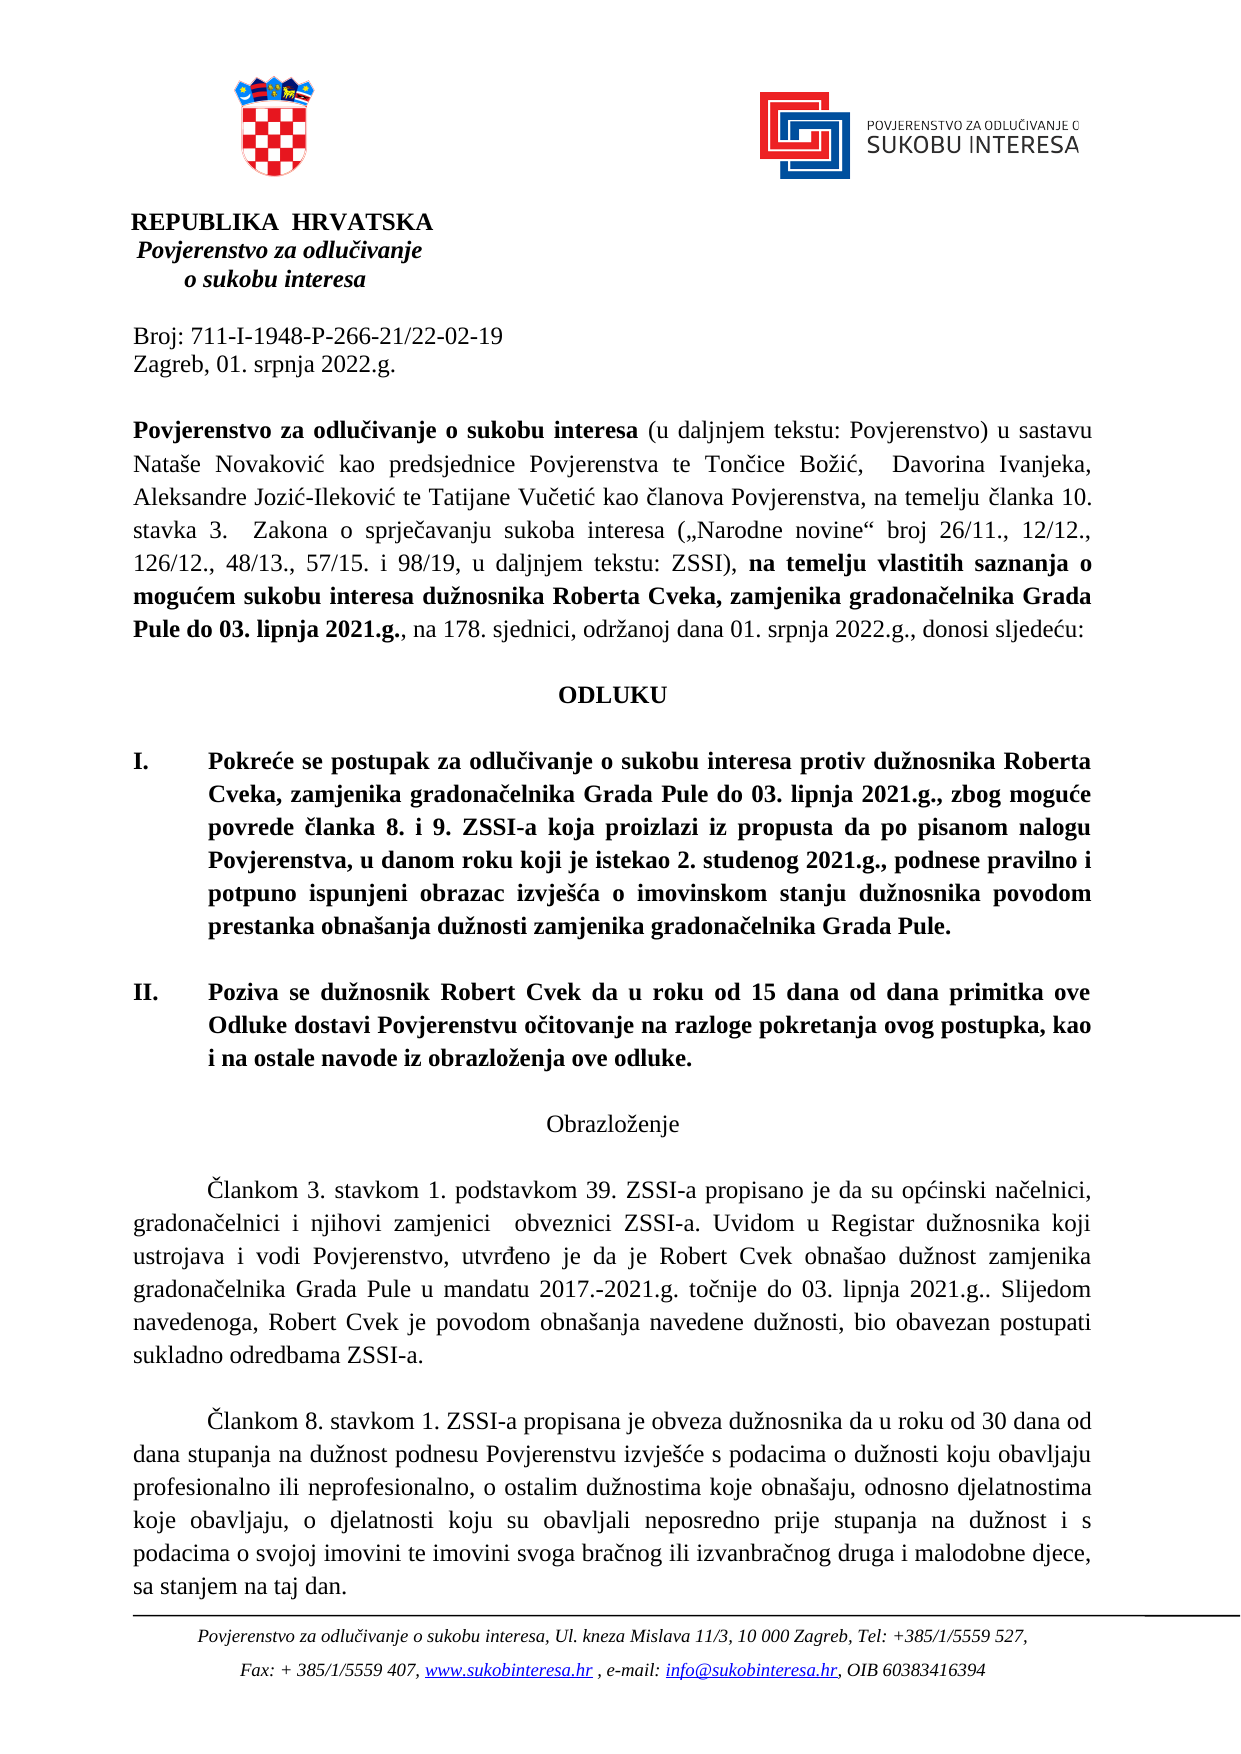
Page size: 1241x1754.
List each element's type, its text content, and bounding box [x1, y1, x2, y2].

text Obrazloženje [133, 1109, 1092, 1138]
picture [231, 73, 320, 179]
text Broj: 711-I-1948-P-266-21/22-02-19 [133, 321, 1092, 349]
list Poziva se dužnosnik Robert Cvek da u roku od 15 dana od dana primitka ove Odluke dostavi Povjerenstvu očitovanje na razloge pokretanja ovog postupka, kao i na ostale navode iz obrazloženja ove odluke. [133, 977, 1092, 1072]
text Člankom 8. stavkom 1. ZSSI-a propisana je obveza dužnosnika da u roku od 30 dana od dana stupanja na dužnost podnesu Povjerenstvu izvješće s podacima o dužnosti koju obavljaju profesionalno ili neprofesionalno, o ostalim dužnostima koje obnašaju, odnosno djelatnostima koje obavljaju, o djelatnosti koju su obavljali neposredno prije stupanja na dužnost i s podacima o svojoj imovini te imovini svoga bračnog ili izvanbračnog druga i malodobne djece, sa stanjem na taj dan. [133, 1406, 1092, 1600]
text Člankom 3. stavkom 1. podstavkom 39. ZSSI-a propisano je da su općinski načelnici, gradonačelnici i njihovi zamjenici obveznici ZSSI-a. Uvidom u Registar dužnosnika koji ustrojava i vodi Povjerenstvo, utvrđeno je da je Robert Cvek obnašao dužnost zamjenika gradonačelnika Grada Pule u mandatu 2017.-2021.g. točnije do 03. lipnja 2021.g.. Slijedom navedenoga, Robert Cvek je povodom obnašanja navedene dužnosti, bio obavezan postupati sukladno odredbama ZSSI-a. [133, 1175, 1092, 1369]
text ODLUKU [133, 680, 1092, 708]
list Pokreće se postupak za odlučivanje o sukobu interesa protiv dužnosnika Roberta Cveka, zamjenika gradonačelnika Grada Pule do 03. lipnja 2021.g., zbog moguće povrede članka 8. i 9. ZSSI-a koja proizlazi iz propusta da po pisanom nalogu Povjerenstva, u danom roku koji je istekao 2. studenog 2021.g., podnese pravilno i potpuno ispunjeni obrazac izvješća o imovinskom stanju dužnosnika povodom prestanka obnašanja dužnosti zamjenika gradonačelnika Grada Pule. [133, 746, 1092, 940]
text Povjerenstvo za odlučivanje o sukobu interesa (u daljnjem tekstu: Povjerenstvo) u sastavu Nataše Novaković kao predsjednice Povjerenstva te Tončice Božić, Davorina Ivanjeka, Aleksandre Jozić-Ileković te Tatijane Vučetić kao članova Povjerenstva, na temelju članka 10. stavka 3. Zakona o sprječavanju sukoba interesa („Narodne novine“ broj 26/11., 12/12., 126/12., 48/13., 57/15. i 98/19, u daljnjem tekstu: ZSSI), na temelju vlastitih saznanja o mogućem sukobu interesa dužnosnika Roberta Cveka, zamjenika gradonačelnika Grada Pule do 03. lipnja 2021.g., na 178. sjednici, održanoj dana 01. srpnja 2022.g., donosi sljedeću: [133, 416, 1092, 642]
text Zagreb, 01. srpnja 2022.g. [133, 349, 1092, 378]
picture [760, 92, 1079, 179]
